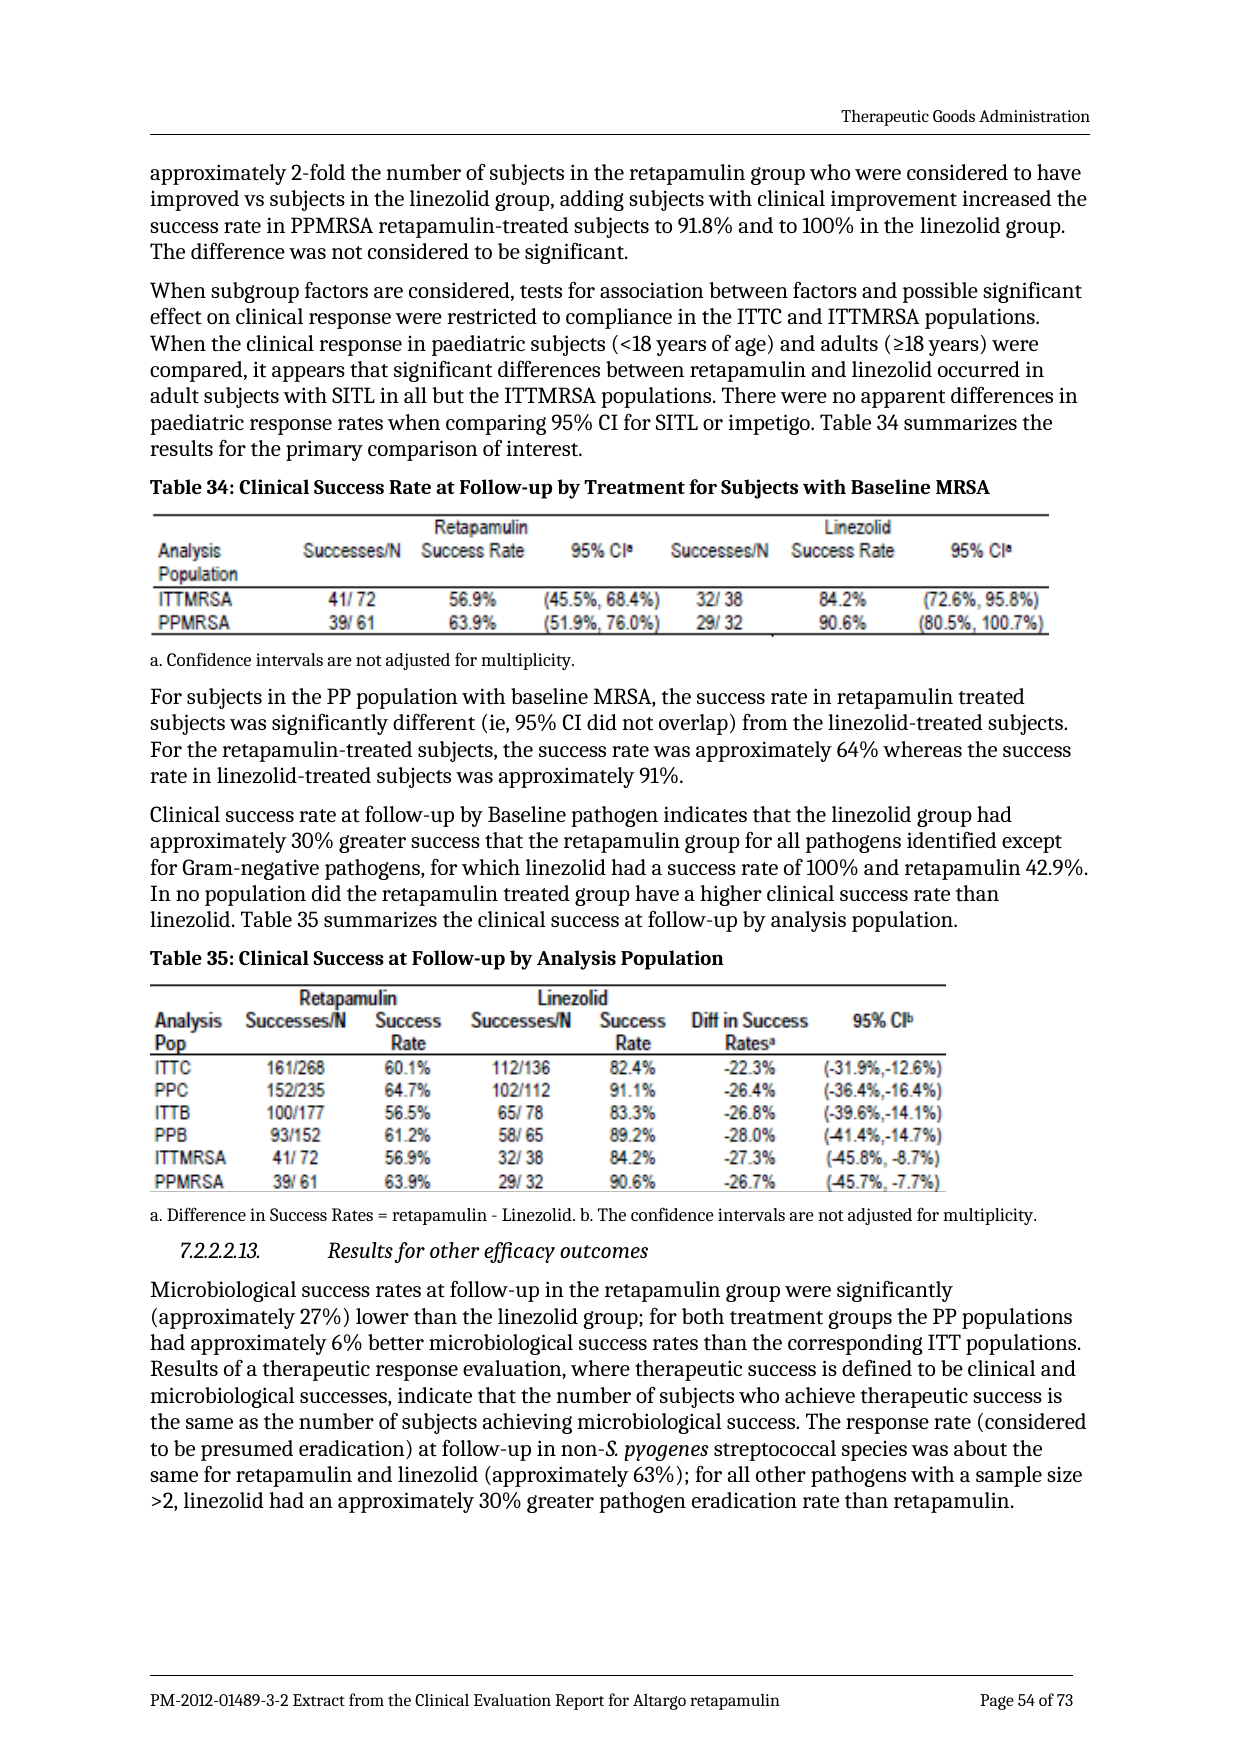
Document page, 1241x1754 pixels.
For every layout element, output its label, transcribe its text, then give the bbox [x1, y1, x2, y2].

text a. Difference in Success Rates = retapamulin - Linezolid. b. The confidence intervals are not adjusted for multiplicity. [150, 1204, 1090, 1226]
subtitle Results for other efficacy outcomes [179, 1238, 1090, 1265]
text When subgroup factors are considered, tests for association between factors and possible significant effect on clinical response were restricted to compliance in the ITTC and ITTMRSA populations. When the clinical response in paediatric subjects (<18 years of age) and adults (≥18 years) were compared, it appears that significant differences between retapamulin and linezolid occurred in adult subjects with SITL in all but the ITTMRSA populations. There were no apparent differences in paediatric response rates when comparing 95% CI for SITL or impetigo. Table 34 summarizes the results for the primary comparison of interest. [150, 278, 1090, 462]
text Microbiological success rates at follow-up in the retapamulin group were significantly (approximately 27%) lower than the linezolid group; for both treatment groups the PP populations had approximately 6% better microbiological success rates than the corresponding ITT populations. Results of a therapeutic response evaluation, where therapeutic success is defined to be clinical and microbiological successes, indicate that the number of subjects who achieve therapeutic success is the same as the number of subjects achieving microbiological success. The response rate (considered to be presumed eradication) at follow-up in non-S. pyogenes streptococcal species was about the same for retapamulin and linezolid (approximately 63%); for all other pathogens with a sample size >2, linezolid had an approximately 30% greater pathogen eradication rate than retapamulin. [150, 1277, 1090, 1514]
title Table 35: Clinical Success at Follow-up by Analysis Population [150, 946, 1090, 971]
text Clinical success rate at follow-up by Baseline pathogen indicates that the linezolid group had approximately 30% greater success that the retapamulin group for all pathogens identified except for Gram-negative pathogens, for which linezolid had a success rate of 100% and retapamulin 42.9%. In no population did the retapamulin treated group have a higher clinical success rate than linezolid. Table 35 summarizes the clinical success at follow-up by analysis population. [150, 802, 1090, 933]
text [150, 160, 1090, 265]
text a. Confidence intervals are not adjusted for multiplicity. [150, 649, 1090, 671]
title Table 34: Clinical Success Rate at Follow-up by Treatment for Subjects with Baseline MRSA [150, 474, 1090, 499]
text For subjects in the PP population with baseline MRSA, the success rate in retapamulin treated subjects was significantly different (ie, 95% CI did not overlap) from the linezolid-treated subjects. For the retapamulin-treated subjects, the success rate was approximately 64% whereas the success rate in linezolid-treated subjects was approximately 91%. [150, 684, 1090, 789]
